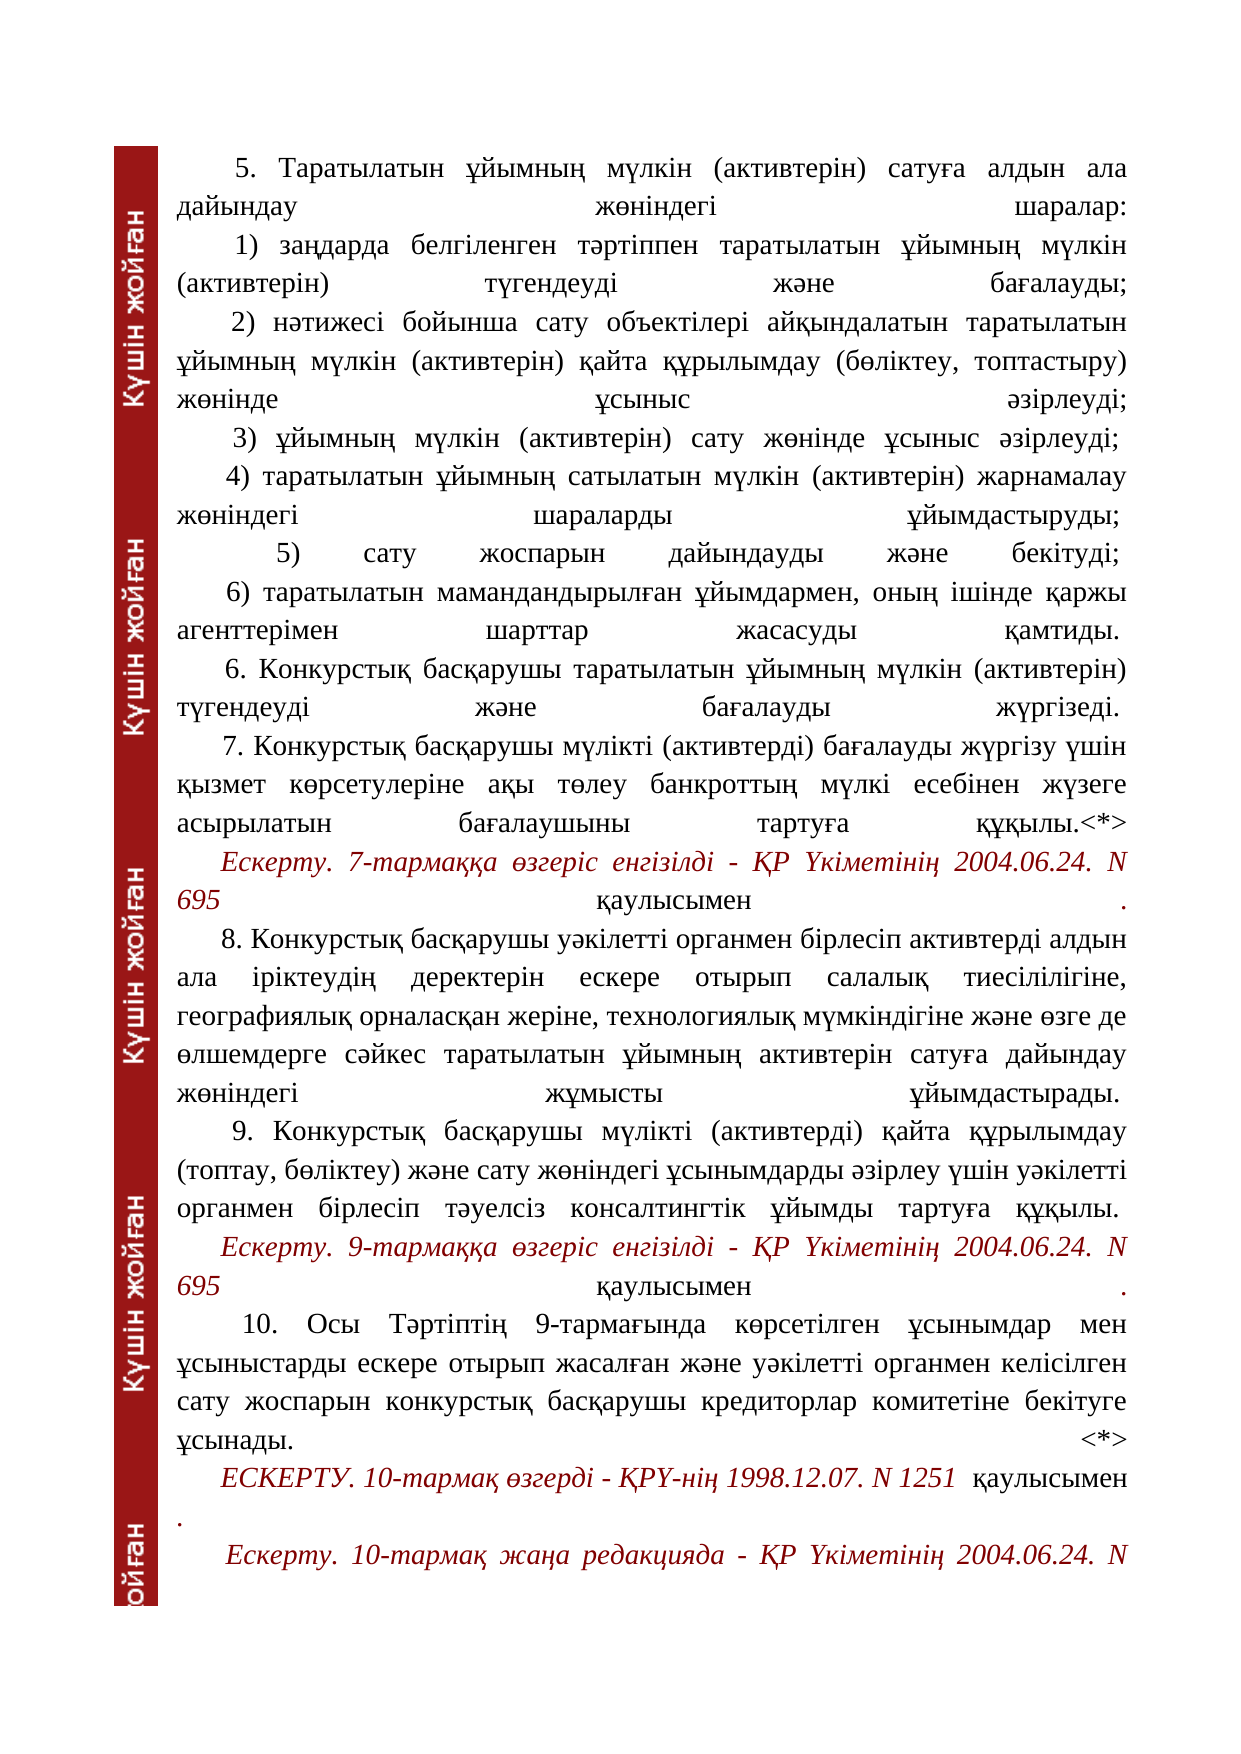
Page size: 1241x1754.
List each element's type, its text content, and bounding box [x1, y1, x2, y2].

picture [114, 146, 158, 150]
picture [114, 1571, 158, 1606]
